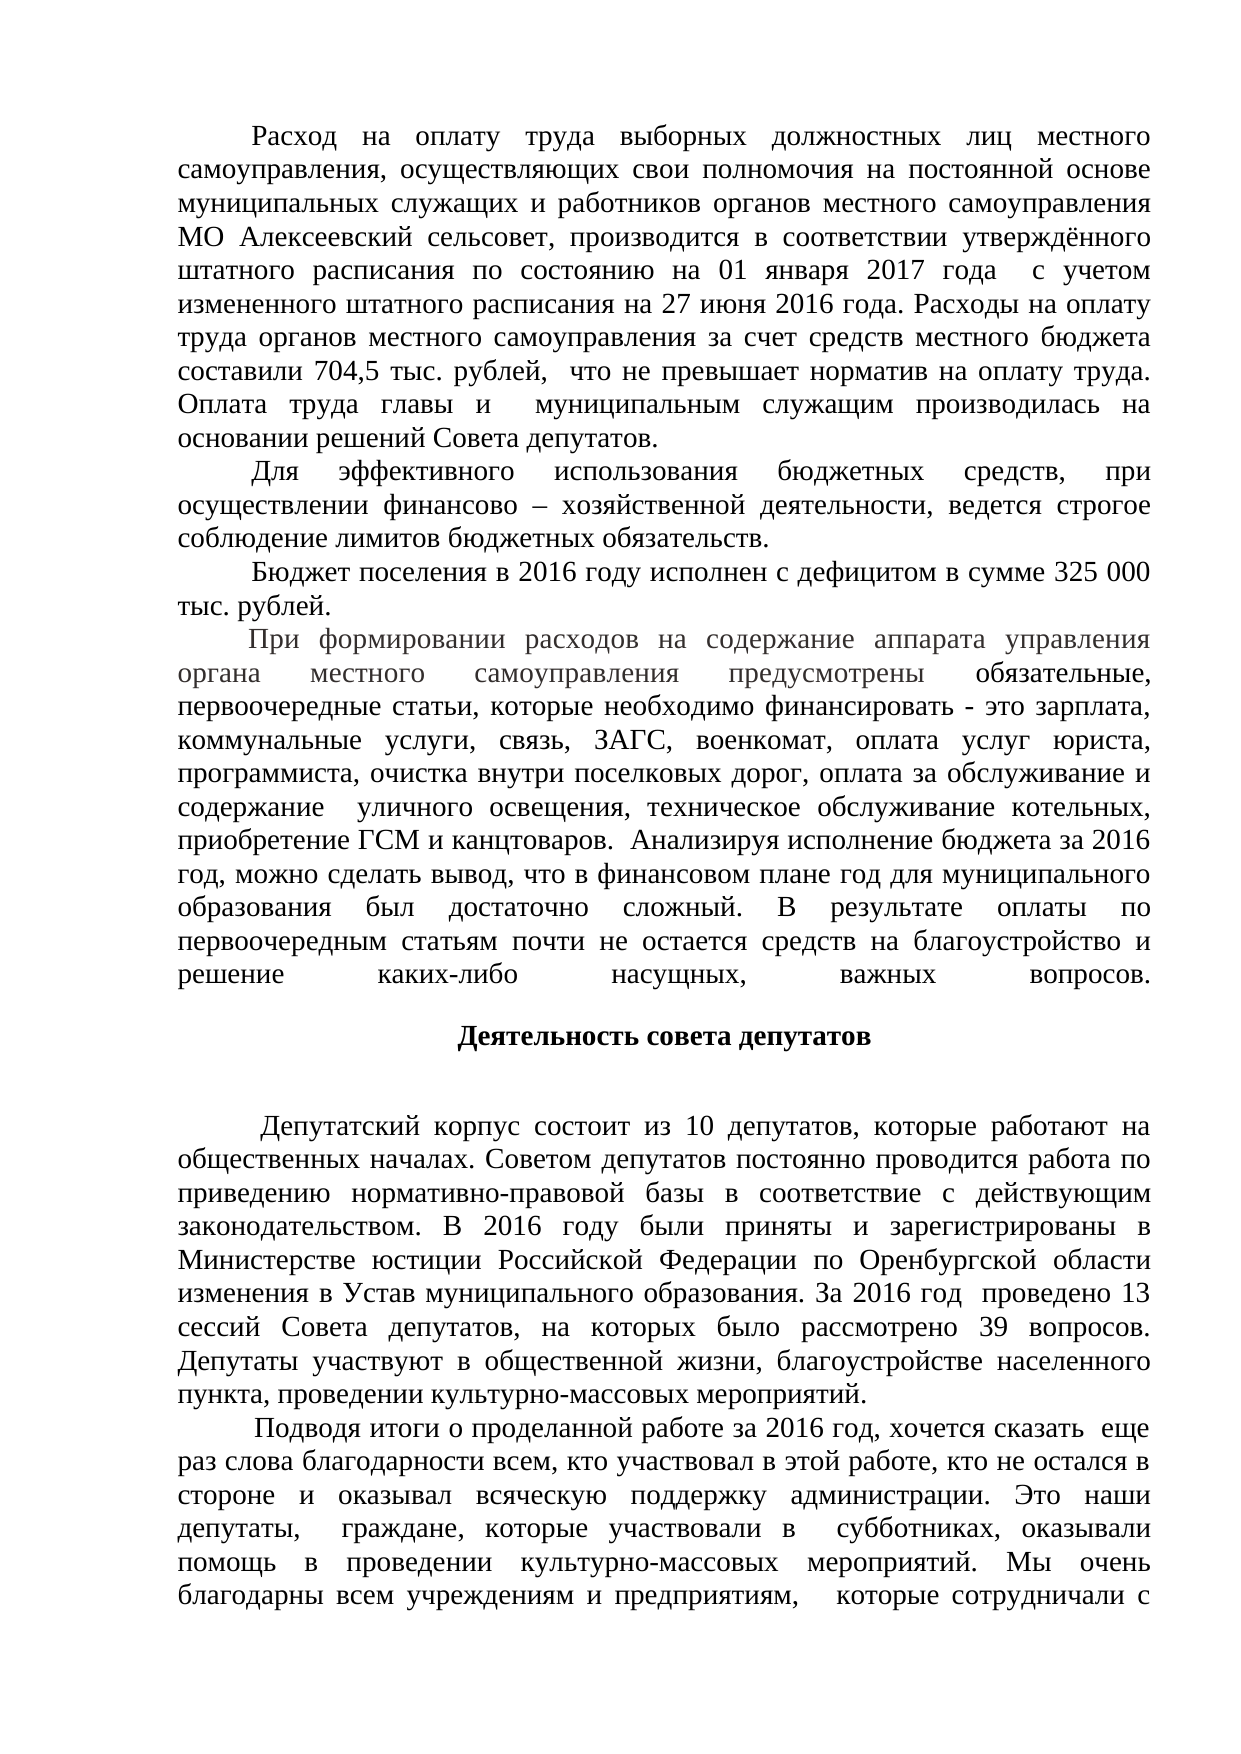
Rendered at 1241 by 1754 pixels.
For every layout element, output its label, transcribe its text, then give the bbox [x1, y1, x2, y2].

text Расход на оплату труда выборных должностных лиц местного самоуправления, осуществляющих свои полномочия на постоянной основе муниципальных служащих и работников органов местного самоуправления МО Алексеевский сельсовет, производится в соответствии утверждённого штатного расписания по состоянию на 01 января 2017 года с учетом измененного штатного расписания на 27 июня 2016 года. Расходы на оплату труда органов местного самоуправления за счет средств местного бюджета составили 704,5 тыс. рублей, что не превышает норматив на оплату труда. Оплата труда главы и муниципальным служащим производилась на основании решений Совета депутатов. [177, 118, 1152, 453]
text Для эффективного использования бюджетных средств, при осуществлении финансово – хозяйственной деятельности, ведется строгое соблюдение лимитов бюджетных обязательств. [177, 453, 1152, 554]
text При формировании расходов на содержание аппарата управления органа местного самоуправления предусмотрены обязательные, первоочередные статьи, которые необходимо финансировать - это зарплата, коммунальные услуги, связь, ЗАГС, военкомат, оплата услуг юриста, программиста, очистка внутри поселковых дорог, оплата за обслуживание и содержание уличного освещения, техническое обслуживание котельных, приобретение ГСМ и канцтоваров. Анализируя исполнение бюджета за 2016 год, можно сделать вывод, что в финансовом плане год для муниципального образования был достаточно сложный. В результате оплаты по первоочередным статьям почти не остается средств на благоустройство и решение каких-либо насущных, важных вопросов. [177, 621, 1152, 1018]
text Деятельность совета депутатов [177, 1018, 1152, 1052]
text Депутатский корпус состоит из 10 депутатов, которые работают на общественных началах. Советом депутатов постоянно проводится работа по приведению нормативно-правовой базы в соответствие с действующим законодательством. В 2016 году были приняты и зарегистрированы в Министерстве юстиции Российской Федерации по Оренбургской области изменения в Устав муниципального образования. За 2016 год проведено 13 сессий Совета депутатов, на которых было рассмотрено 39 вопросов. Депутаты участвуют в общественной жизни, благоустройстве населенного пункта, проведении культурно-массовых мероприятий. [177, 1108, 1152, 1410]
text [177, 1410, 1152, 1611]
text Бюджет поселения в 2016 году исполнен с дефицитом в сумме 325 000 тыс. рублей. [177, 554, 1152, 621]
